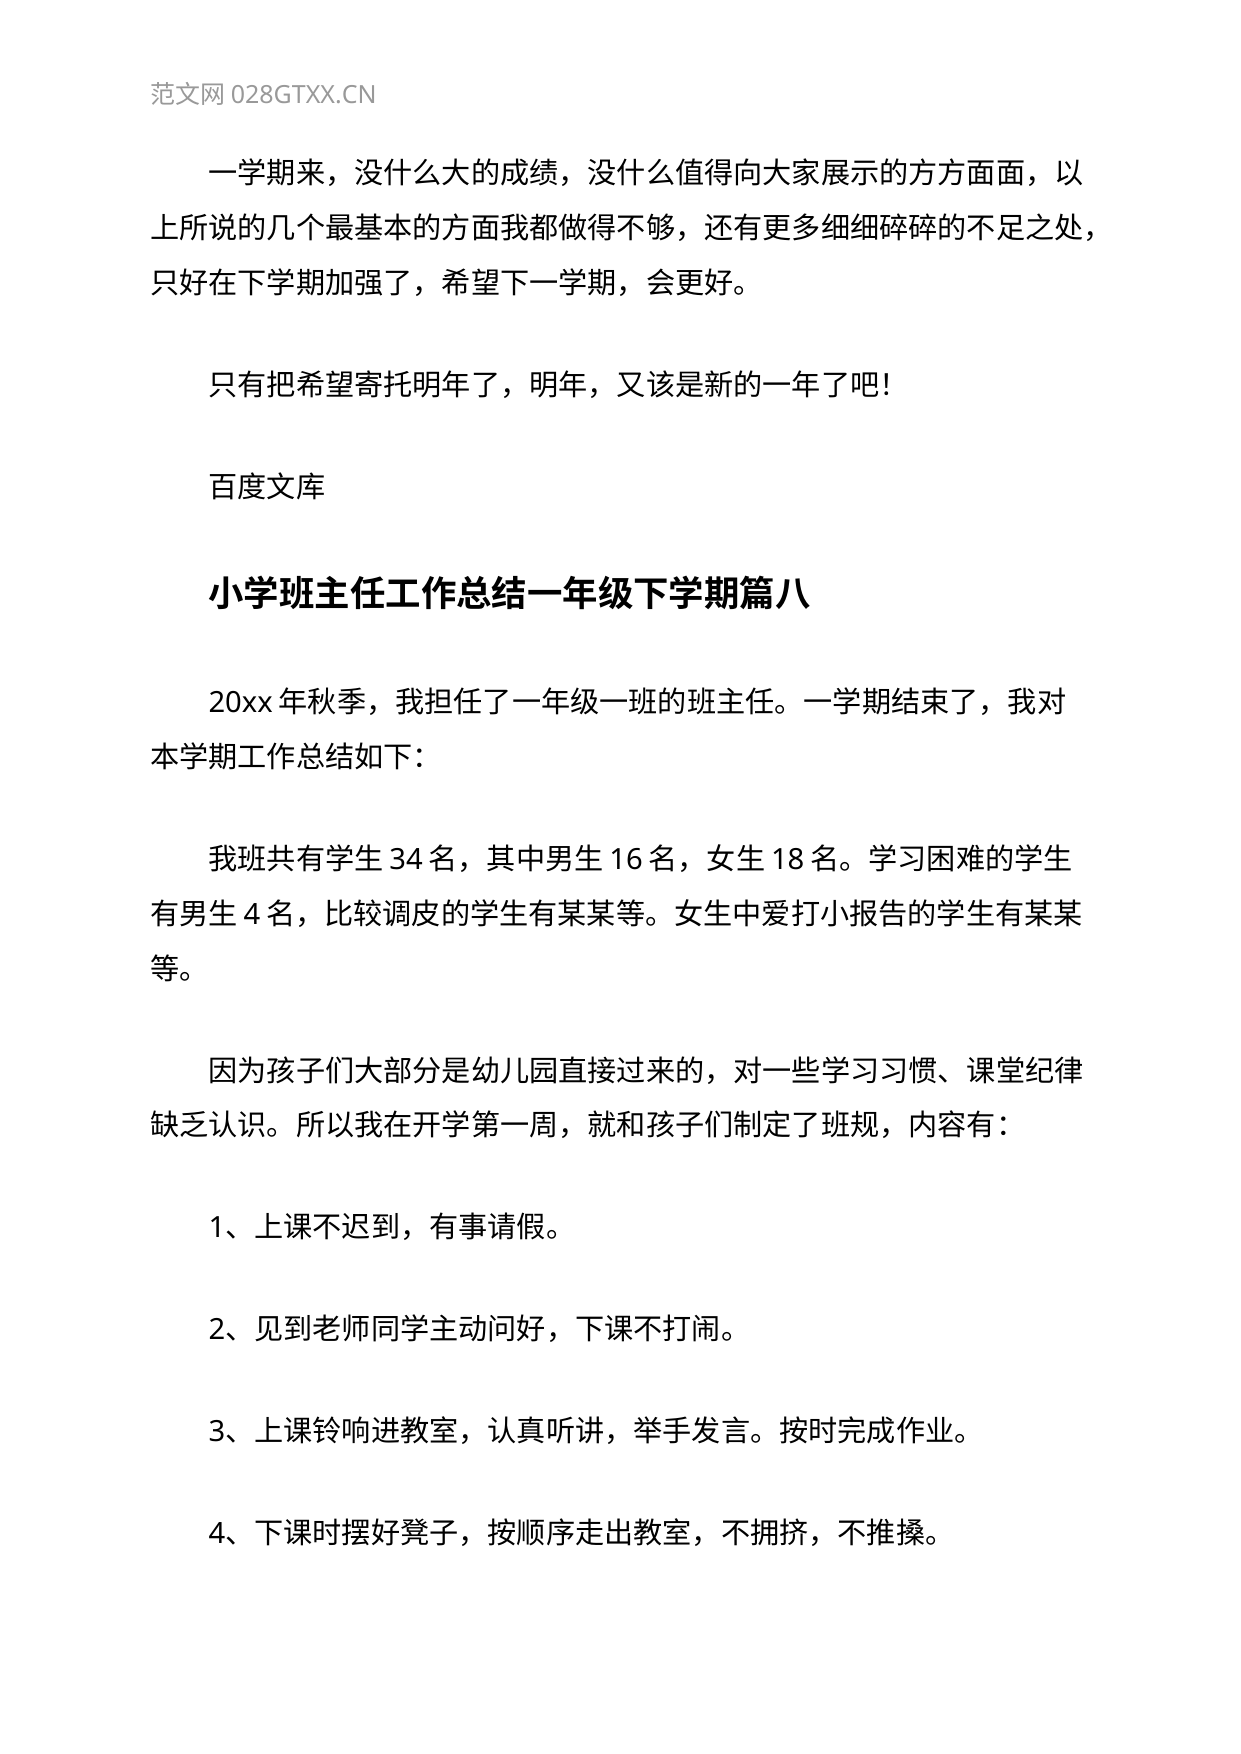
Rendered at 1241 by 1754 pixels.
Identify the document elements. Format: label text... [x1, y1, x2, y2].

text 3、上课铃响进教室，认真听讲，举手发言。按时完成作业。 [150, 1408, 1090, 1450]
text 我班共有学生34名，其中男生16名，女生18名。学习困难的学生有男生4名，比较调皮的学生有某某等。女生中爱打小报告的学生有某某等。 [150, 835, 1090, 988]
text 4、下课时摆好凳子，按顺序走出教室，不拥挤，不推搡。 [150, 1510, 1090, 1552]
text 1、上课不迟到，有事请假。 [150, 1204, 1090, 1246]
text 一学期来，没什么大的成绩，没什么值得向大家展示的方方面面，以上所说的几个最基本的方面我都做得不够，还有更多细细碎碎的不足之处，只好在下学期加强了，希望下一学期，会更好。 [150, 150, 1090, 302]
text 只有把希望寄托明年了，明年，又该是新的一年了吧！ [150, 362, 1090, 404]
text 因为孩子们大部分是幼儿园直接过来的，对一些学习习惯、课堂纪律缺乏认识。所以我在开学第一周，就和孩子们制定了班规，内容有： [150, 1047, 1090, 1144]
text 20xx年秋季，我担任了一年级一班的班主任。一学期结束了，我对本学期工作总结如下： [150, 678, 1090, 776]
text 2、见到老师同学主动问好，下课不打闹。 [150, 1306, 1090, 1348]
text 百度文库 [150, 463, 1090, 506]
text 小学班主任工作总结一年级下学期篇八 [150, 565, 1090, 616]
